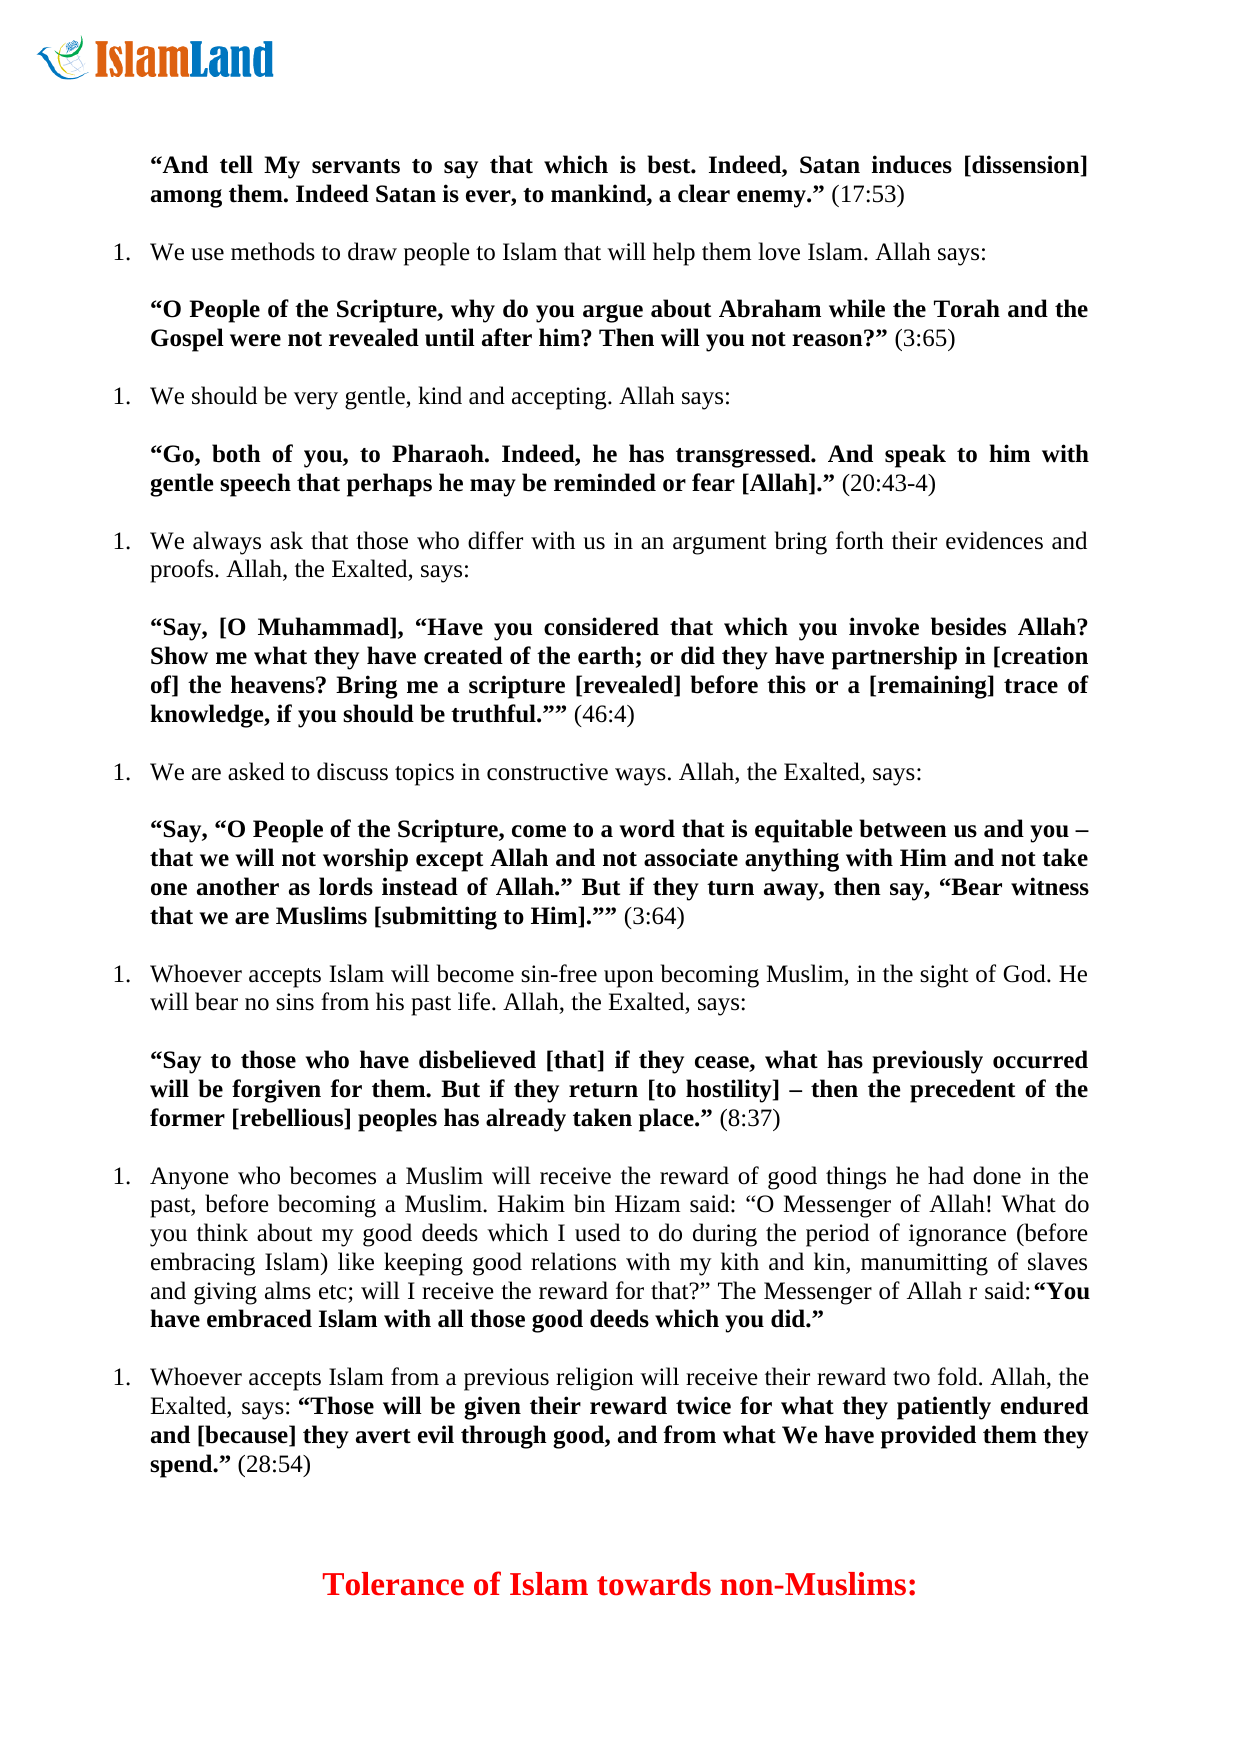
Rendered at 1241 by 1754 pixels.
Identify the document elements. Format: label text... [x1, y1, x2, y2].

text “Go, both of you, to Pharaoh. Indeed, he has transgressed. And speak to him with gentle speech that perhaps he may be reminded or fear [Allah].” (20:43-4) [150, 439, 1090, 497]
list We are asked to discuss topics in constructive ways. Allah, the Exalted, says: [112, 757, 1090, 785]
text “And tell My servants to say that which is best. Indeed, Satan induces [dissension] among them. Indeed Satan is ever, to mankind, a clear enemy.” (17:53) [150, 150, 1090, 207]
list Whoever accepts Islam from a previous religion will receive their reward two fold. Allah, the Exalted, says: “Those will be given their reward twice for what they patiently endured and [because] they avert evil through good, and from what We have provided them they spend.” (28:54) [112, 1362, 1090, 1477]
picture [31, 29, 278, 86]
text “O People of the Scripture, why do you argue about Abraham while the Torah and the Gospel were not revealed until after him? Then will you not reason?” (3:65) [150, 294, 1090, 352]
list We should be very gentle, kind and accepting. Allah says: [112, 381, 1090, 410]
text Tolerance of Islam towards non-Muslims: [150, 1564, 1090, 1603]
list We always ask that those who differ with us in an argument bring forth their evidences and proofs. Allah, the Exalted, says: [112, 526, 1090, 583]
list We use methods to draw people to Islam that will help them love Islam. Allah says: [112, 237, 1090, 265]
list Whoever accepts Islam will become sin-free upon becoming Muslim, in the sight of God. He will bear no sins from his past life. Allah, the Exalted, says: [112, 959, 1090, 1016]
text “Say, “O People of the Scripture, come to a word that is equitable between us and you – that we will not worship except Allah and not associate anything with Him and not take one another as lords instead of Allah.” But if they turn away, then say, “Bear witness that we are Muslims [submitting to Him].”” (3:64) [150, 814, 1090, 929]
text “Say to those who have disbelieved [that] if they cease, what has previously occurred will be forgiven for them. But if they return [to hostility] – then the precedent of the former [rebellious] peoples has already taken place.” (8:37) [150, 1045, 1090, 1132]
text “Say, [O Muhammad], “Have you considered that which you invoke besides Allah? Show me what they have created of the earth; or did they have partnership in [creation of] the heavens? Bring me a scripture [revealed] before this or a [remaining] trace of knowledge, if you should be truthful.”” (46:4) [150, 612, 1090, 727]
list Anyone who becomes a Muslim will receive the reward of good things he had done in the past, before becoming a Muslim. Hakim bin Hizam said: “O Messenger of Allah! What do you think about my good deeds which I used to do during the period of ignorance (before embracing Islam) like keeping good relations with my kith and kin, manumitting of slaves and giving alms etc; will I receive the reward for that?” The Messenger of Allah r said:“You have embraced Islam with all those good deeds which you did.” [112, 1161, 1090, 1333]
